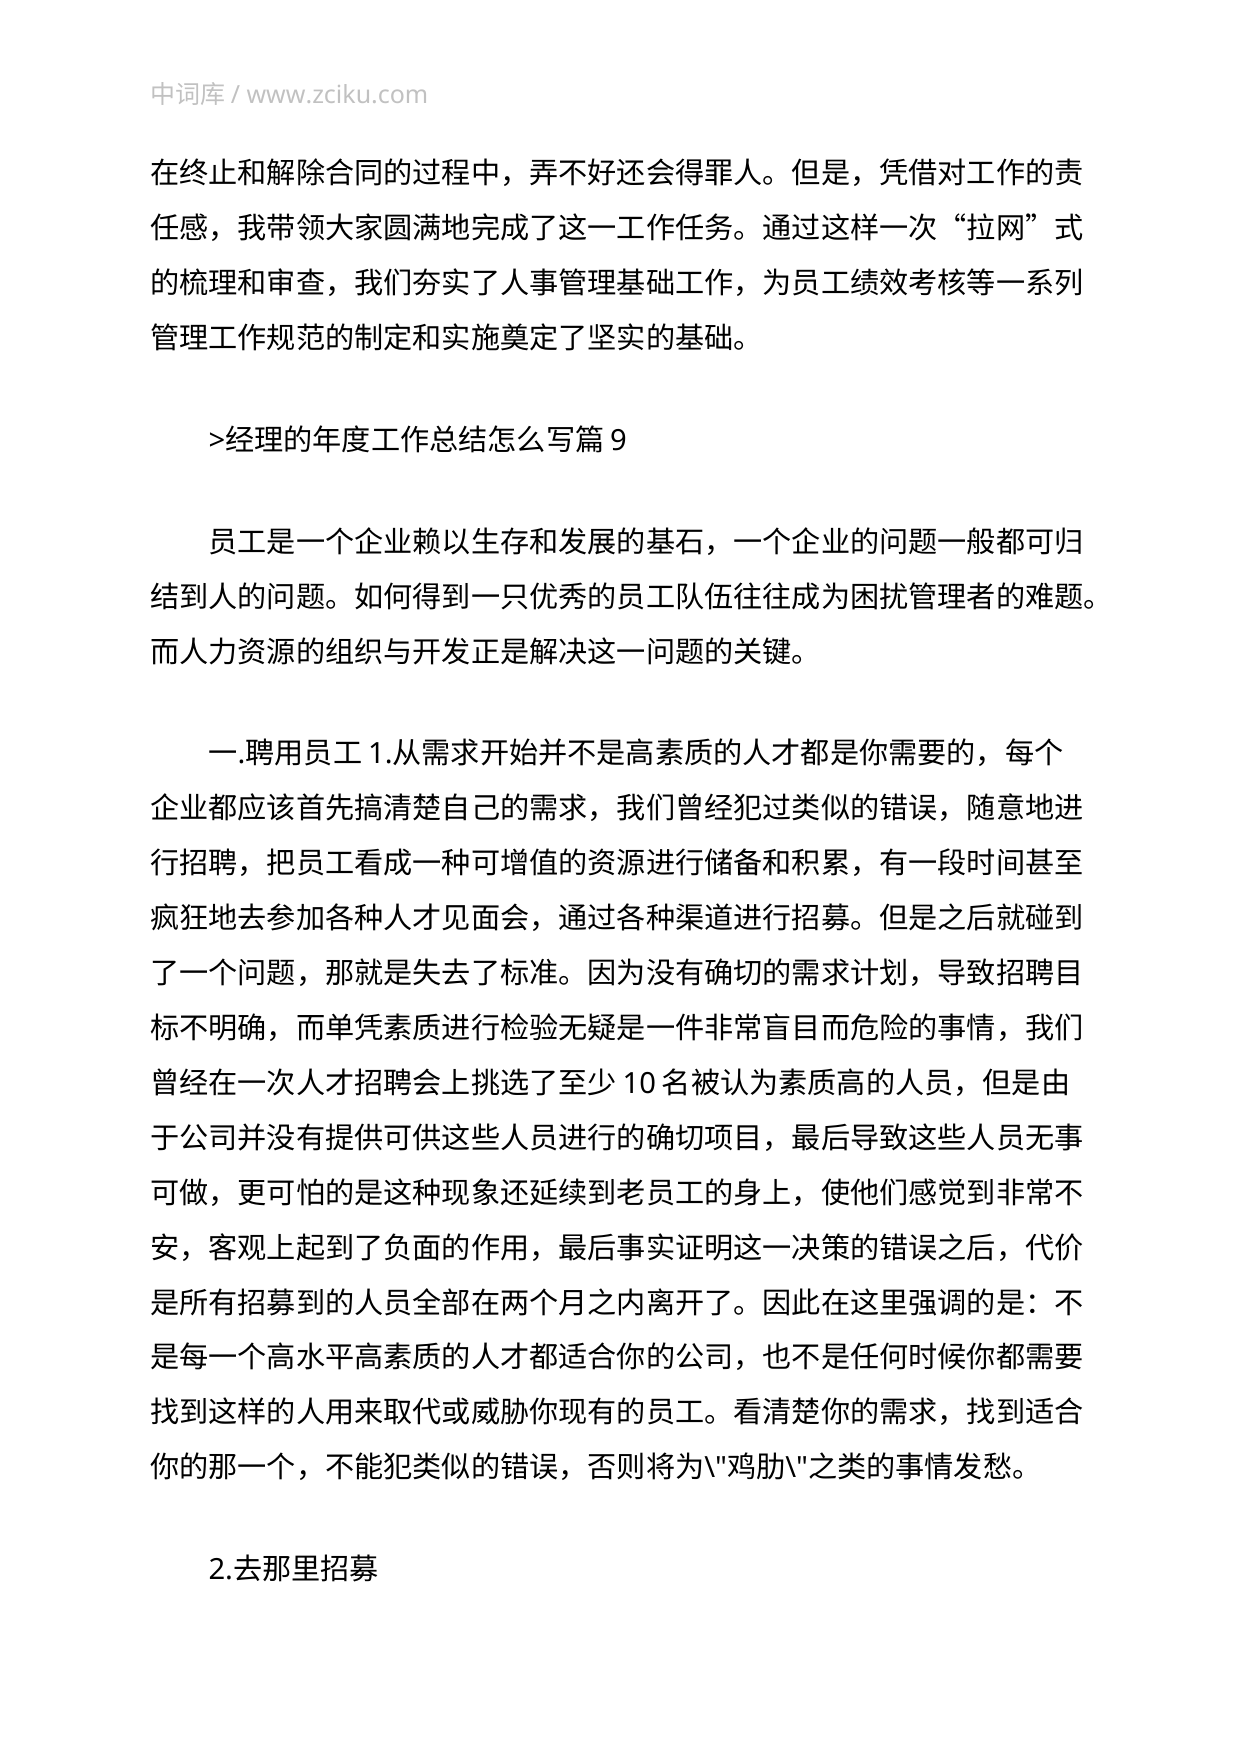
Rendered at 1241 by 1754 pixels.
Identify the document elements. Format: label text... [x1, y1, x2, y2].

text >经理的年度工作总结怎么写篇9 [150, 416, 1090, 459]
text 员工是一个企业赖以生存和发展的基石，一个企业的问题一般都可归结到人的问题。如何得到一只优秀的员工队伍往往成为困扰管理者的难题。而人力资源的组织与开发正是解决这一问题的关键。 [150, 518, 1090, 671]
text 2.去那里招募 [150, 1546, 1090, 1588]
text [150, 150, 1090, 357]
text 一.聘用员工1.从需求开始并不是高素质的人才都是你需要的，每个企业都应该首先搞清楚自己的需求，我们曾经犯过类似的错误，随意地进行招聘，把员工看成一种可增值的资源进行储备和积累，有一段时间甚至疯狂地去参加各种人才见面会，通过各种渠道进行招募。但是之后就碰到了一个问题，那就是失去了标准。因为没有确切的需求计划，导致招聘目标不明确，而单凭素质进行检验无疑是一件非常盲目而危险的事情，我们曾经在一次人才招聘会上挑选了至少10名被认为素质高的人员，但是由于公司并没有提供可供这些人员进行的确切项目，最后导致这些人员无事可做，更可怕的是这种现象还延续到老员工的身上，使他们感觉到非常不安，客观上起到了负面的作用，最后事实证明这一决策的错误之后，代价是所有招募到的人员全部在两个月之内离开了。因此在这里强调的是：不是每一个高水平高素质的人才都适合你的公司，也不是任何时候你都需要找到这样的人用来取代或威胁你现有的员工。看清楚你的需求，找到适合你的那一个，不能犯类似的错误，否则将为\"鸡肋\"之类的事情发愁。 [150, 730, 1090, 1486]
